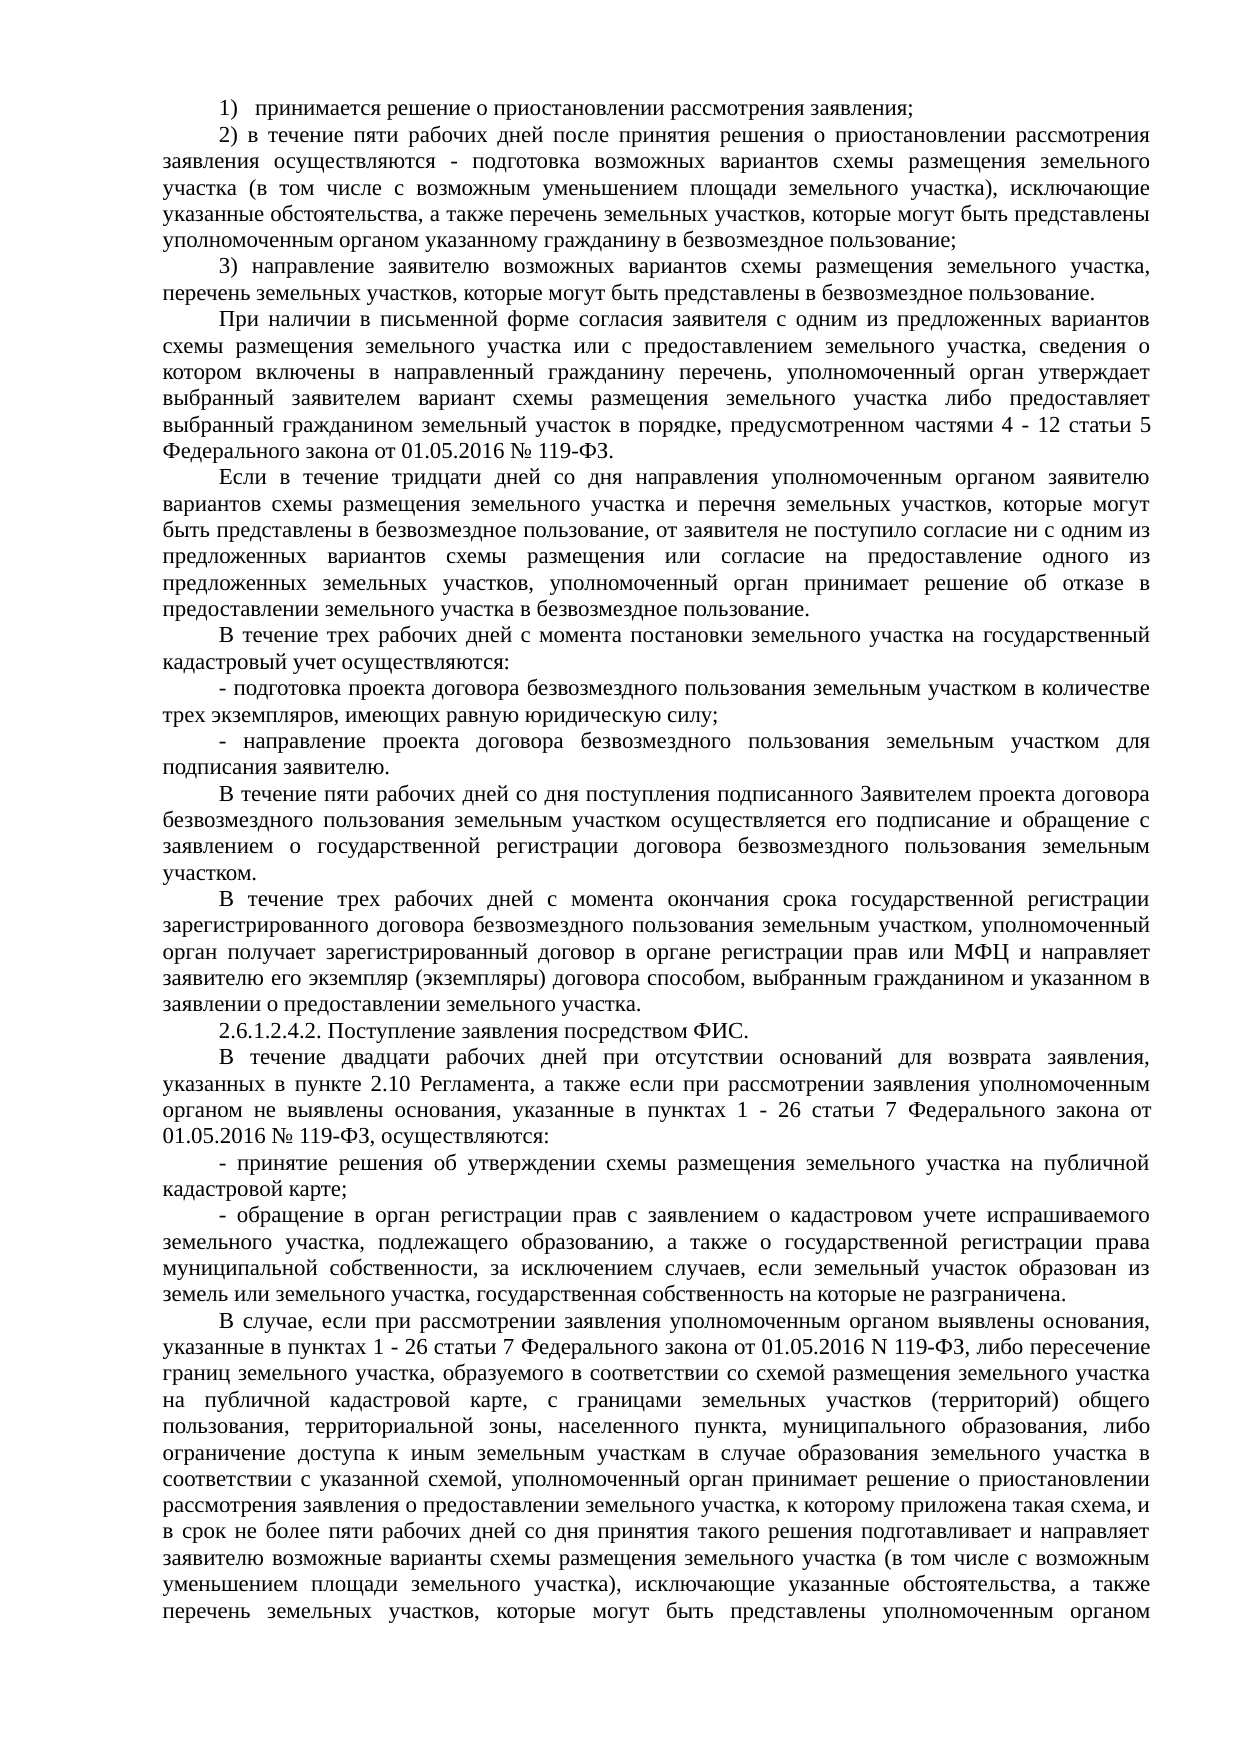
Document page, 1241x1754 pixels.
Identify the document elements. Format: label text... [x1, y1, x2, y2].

text 3) направление заявителю возможных вариантов схемы размещения земельного участка, перечень земельных участков, которые могут быть представлены в безвозмездное пользование. [162, 253, 1152, 305]
text - направление проекта договора безвозмездного пользования земельным участком для подписания заявителю. [162, 727, 1152, 780]
text В течение двадцати рабочих дней при отсутствии оснований для возврата заявления, указанных в пункте 2.10 Регламента, а также если при рассмотрении заявления уполномоченным органом не выявлены основания, указанные в пунктах 1 - 26 статьи 7 Федерального закона от 01.05.2016 № 119-ФЗ, осуществляются: [162, 1043, 1152, 1149]
text 2.6.1.2.4.2. Поступление заявления посредством ФИС. [162, 1017, 1152, 1043]
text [162, 1307, 1152, 1623]
text - обращение в орган регистрации прав с заявлением о кадастровом учете испрашиваемого земельного участка, подлежащего образованию, а также о государственной регистрации права муниципальной собственности, за исключением случаев, если земельный участок образован из земель или земельного участка, государственная собственность на которые не разграничена. [162, 1201, 1152, 1307]
text В течение трех рабочих дней с момента постановки земельного участка на государственный кадастровый учет осуществляются: [162, 622, 1152, 674]
text 1) принимается решение о приостановлении рассмотрения заявления; [162, 94, 1152, 121]
text В течение трех рабочих дней с момента окончания срока государственной регистрации зарегистрированного договора безвозмездного пользования земельным участком, уполномоченный орган получает зарегистрированный договор в органе регистрации прав или МФЦ и направляет заявителю его экземпляр (экземпляры) договора способом, выбранным гражданином и указанном в заявлении о предоставлении земельного участка. [162, 885, 1152, 1017]
text - принятие решения об утверждении схемы размещения земельного участка на публичной кадастровой карте; [162, 1149, 1152, 1201]
text - подготовка проекта договора безвозмездного пользования земельным участком в количестве трех экземпляров, имеющих равную юридическую силу; [162, 674, 1152, 727]
text Если в течение тридцати дней со дня направления уполномоченным органом заявителю вариантов схемы размещения земельного участка и перечня земельных участков, которые могут быть представлены в безвозмездное пользование, от заявителя не поступило согласие ни с одним из предложенных вариантов схемы размещения или согласие на предоставление одного из предложенных земельных участков, уполномоченный орган принимает решение об отказе в предоставлении земельного участка в безвозмездное пользование. [162, 463, 1152, 622]
text При наличии в письменной форме согласия заявителя с одним из предложенных вариантов схемы размещения земельного участка или с предоставлением земельного участка, сведения о котором включены в направленный гражданину перечень, уполномоченный орган утверждает выбранный заявителем вариант схемы размещения земельного участка либо предоставляет выбранный гражданином земельный участок в порядке, предусмотренном частями 4 - 12 статьи 5 Федерального закона от 01.05.2016 № 119-ФЗ. [162, 305, 1152, 463]
text 2) в течение пяти рабочих дней после принятия решения о приостановлении рассмотрения заявления осуществляются - подготовка возможных вариантов схемы размещения земельного участка (в том числе с возможным уменьшением площади земельного участка), исключающие указанные обстоятельства, а также перечень земельных участков, которые могут быть представлены уполномоченным органом указанному гражданину в безвозмездное пользование; [162, 121, 1152, 253]
text В течение пяти рабочих дней со дня поступления подписанного Заявителем проекта договора безвозмездного пользования земельным участком осуществляется его подписание и обращение с заявлением о государственной регистрации договора безвозмездного пользования земельным участком. [162, 780, 1152, 885]
